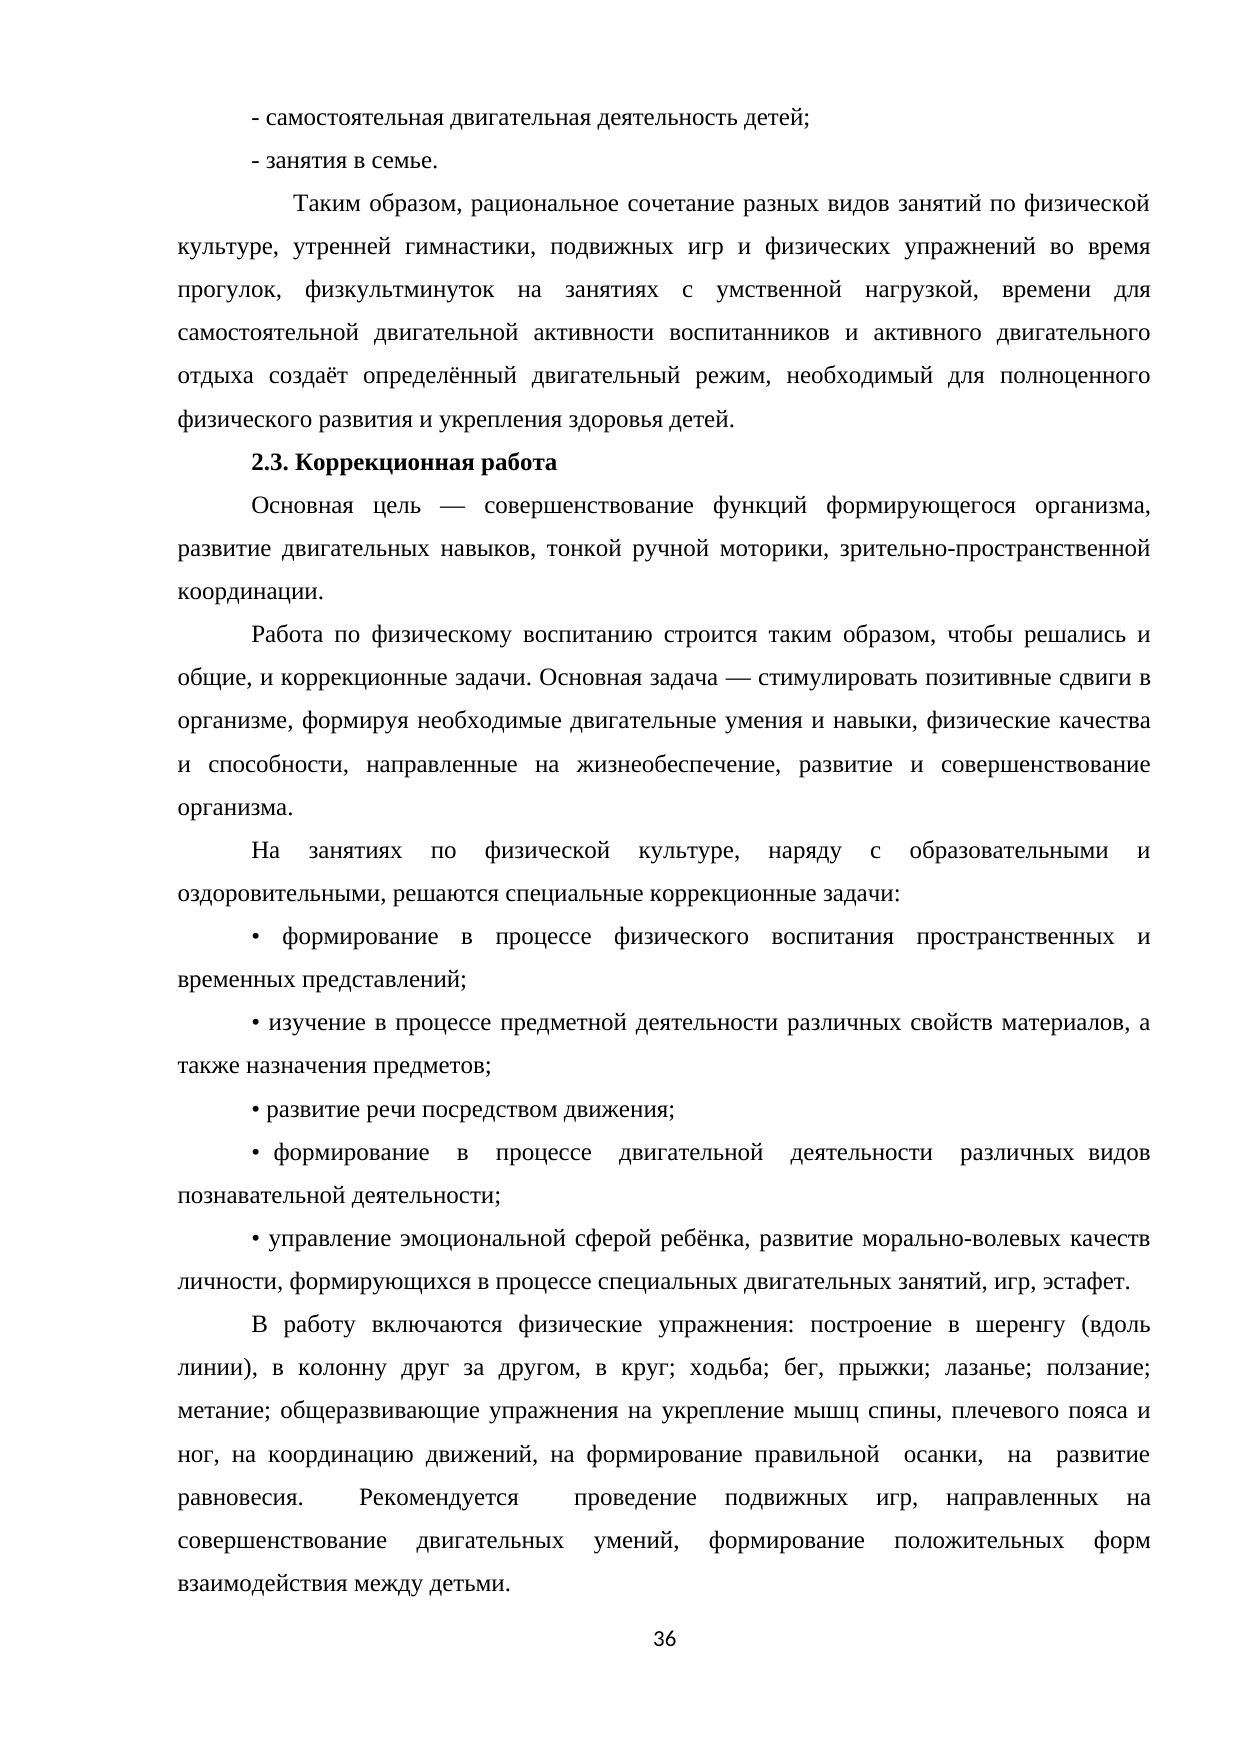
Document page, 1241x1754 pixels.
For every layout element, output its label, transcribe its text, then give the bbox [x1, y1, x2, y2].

text - занятия в семье. [177, 145, 1152, 174]
text • изучение в процессе предметной деятельности различных свойств материалов, а также назначения предметов; [177, 1007, 1152, 1079]
text Таким образом, рациональное сочетание разных видов занятий по физической культуре, утренней гимнастики, подвижных игр и физических упражнений во время прогулок, физкультминуток на занятиях с умственной нагрузкой, времени для самостоятельной двигательной активности воспитанников и активного двигательного отдыха создаёт определённый двигательный режим, необходимый для полноценного физического развития и укрепления здоровья детей. [177, 188, 1152, 432]
text - самостоятельная двигательная деятельность детей; [177, 102, 1152, 131]
text • развитие речи посредством движения; [177, 1094, 1152, 1122]
text Работа по физическому воспитанию строится таким образом, чтобы решались и общие, и коррекционные задачи. Основная задача — стимулировать позитивные сдвиги в организме, формируя необходимые двигательные умения и навыки, физические качества и способности, направленные на жизнеобеспечение, развитие и совершенствование организма. [177, 619, 1152, 821]
text В работу включаются физические упражнения: построение в шеренгу (вдоль линии), в колонну друг за другом, в круг; ходьба; бег, прыжки; лазанье; ползание; метание; общеразвивающие упражнения на укрепление мышц спины, плечевого пояса и ног, на координацию движений, на формирование правильной осанки, на развитие равновесия. Рекомендуется проведение подвижных игр, направленных на совершенствование двигательных умений, формирование положительных форм взаимодействия между детьми. [177, 1309, 1152, 1597]
text 2.3. Коррекционная работа [177, 447, 1152, 476]
text • формирование в процессе двигательной деятельности различных видов познавательной деятельности; [177, 1137, 1152, 1209]
text • формирование в процессе физического воспитания пространственных и временных представлений; [177, 921, 1152, 993]
text • управление эмоциональной сферой ребёнка, развитие морально-волевых качеств личности, формирующихся в процессе специальных двигательных занятий, игр, эстафет. [177, 1223, 1152, 1295]
text Основная цель — совершенствование функций формирующегося организма, развитие двигательных навыков, тонкой ручной моторики, зрительно-пространственной координации. [177, 490, 1152, 605]
text На занятиях по физической культуре, наряду с образовательными и оздоровительными, решаются специальные коррекционные задачи: [177, 835, 1152, 907]
